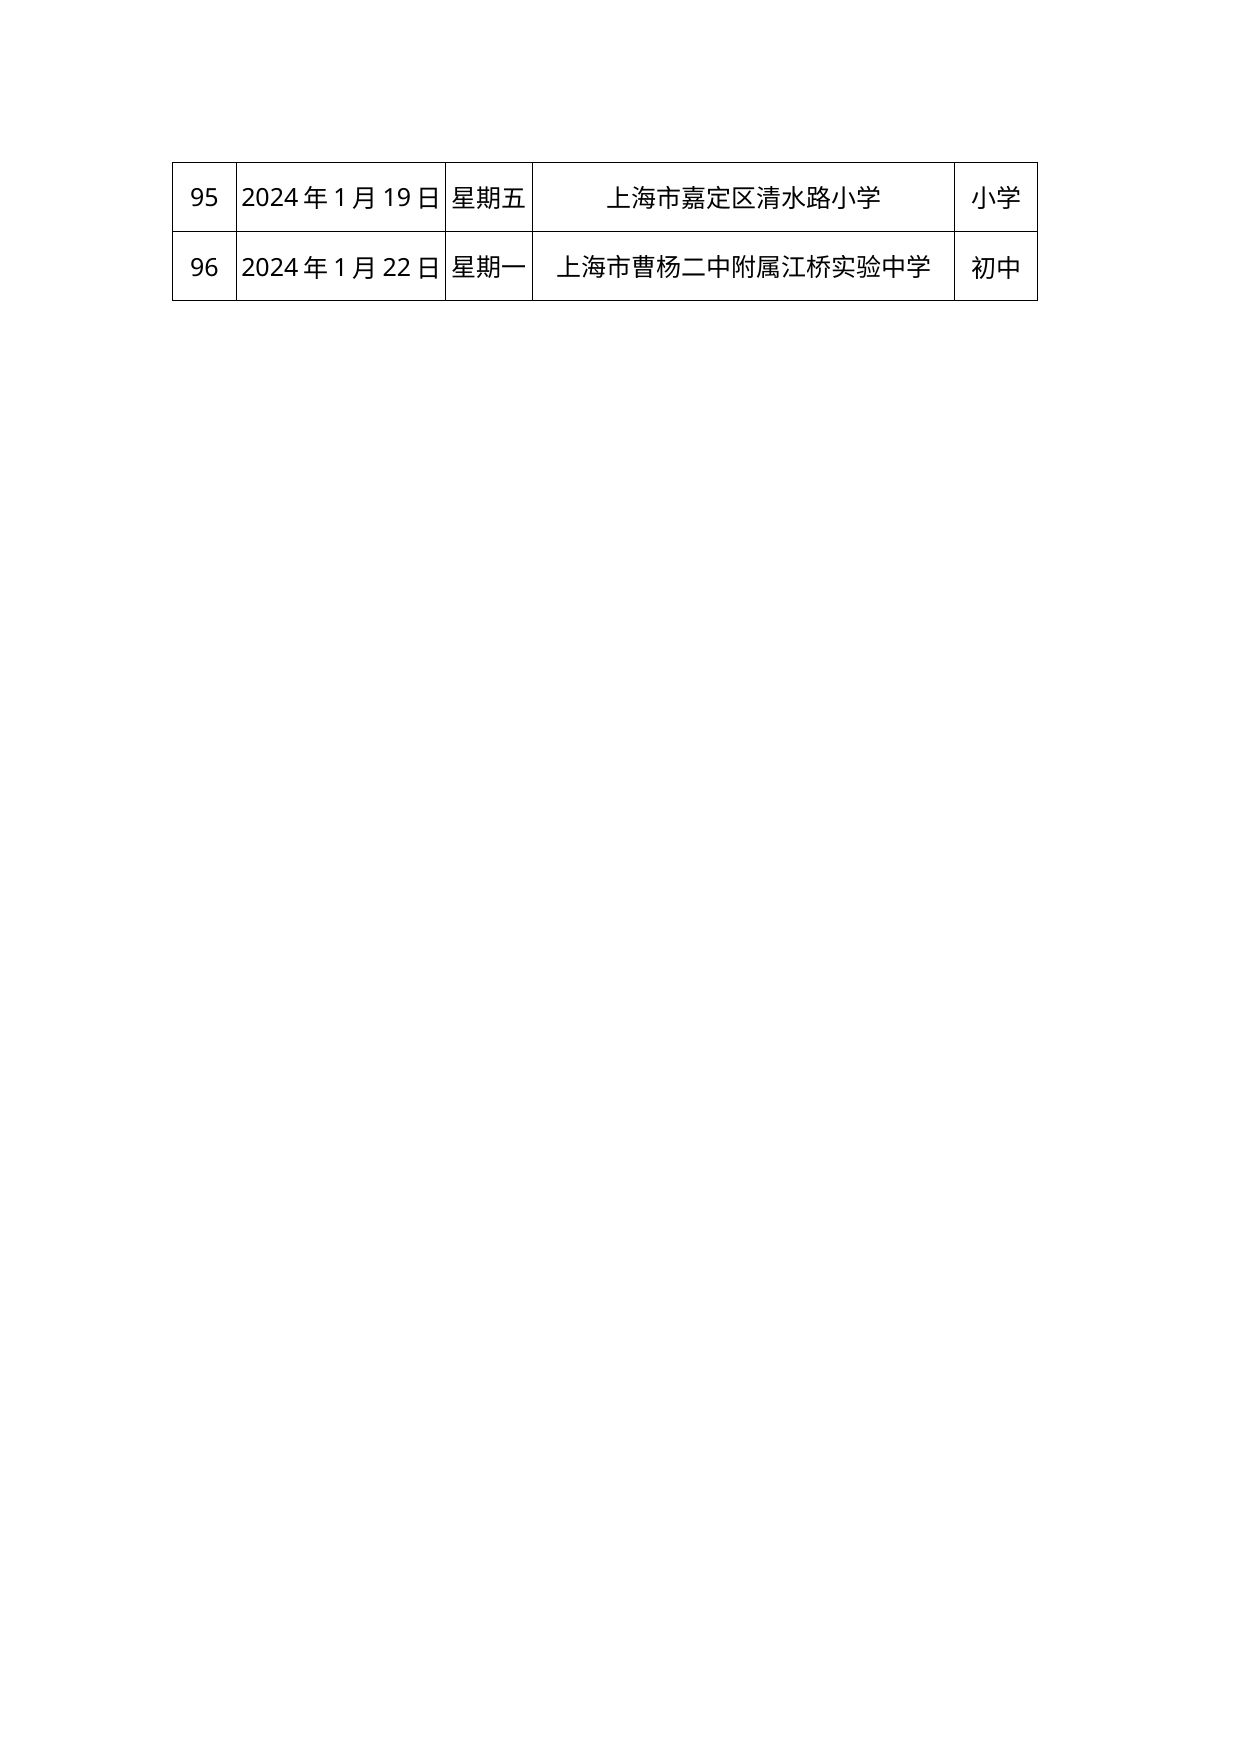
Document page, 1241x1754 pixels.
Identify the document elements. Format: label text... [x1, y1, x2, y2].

table_cell 2024年1月19日 [237, 163, 445, 231]
table_cell 星期五 [446, 163, 532, 231]
table_cell 2024年1月22日 [237, 232, 445, 300]
table_cell 上海市曹杨二中附属江桥实验中学 [533, 232, 954, 300]
table_cell 星期一 [446, 232, 532, 300]
table_cell 初中 [955, 232, 1037, 300]
table_cell 小学 [955, 163, 1037, 231]
table_cell 上海市嘉定区清水路小学 [533, 163, 954, 231]
table_cell 96 [173, 232, 236, 300]
table_cell 95 [173, 163, 236, 231]
